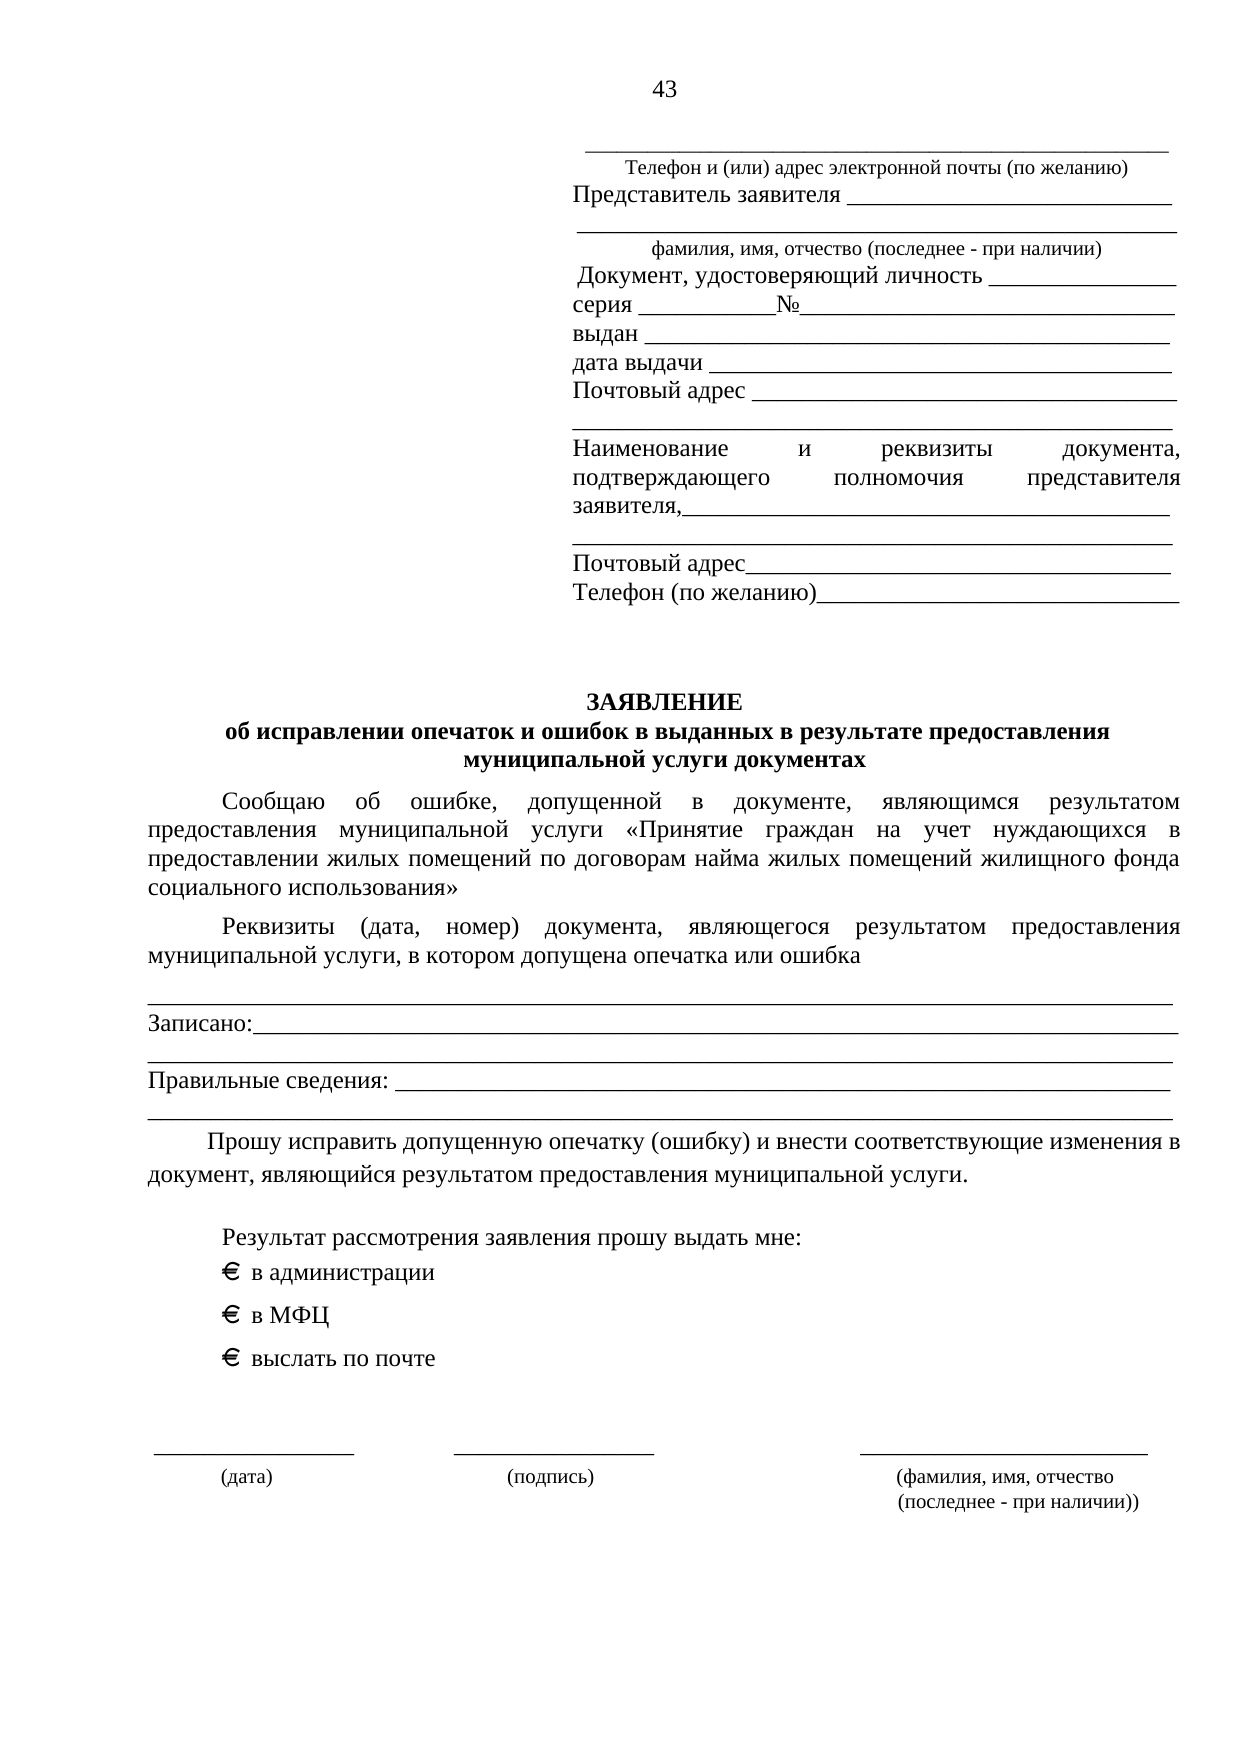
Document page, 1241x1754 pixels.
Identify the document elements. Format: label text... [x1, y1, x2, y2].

text __________________________________________________________________________________ [148, 1094, 1181, 1123]
text (дата) (подпись) (фамилия, имя, отчество [148, 1464, 1181, 1488]
text __________________________________________________________________________________ [148, 1037, 1181, 1065]
text (последнее - при наличии)) [148, 1488, 1181, 1513]
text Прошу исправить допущенную опечатку (ошибку) и внести соответствующие изменения в документ, являющийся результатом предоставления муниципальной услуги. [148, 1123, 1181, 1189]
text ________________ ________________ _______________________ [148, 1429, 1181, 1458]
list выслать по почте [148, 1343, 1181, 1372]
text Записано:__________________________________________________________________________ [148, 1008, 1181, 1037]
text об исправлении опечаток и ошибок в выданных в результате предоставления муниципальной услуги документах [148, 716, 1181, 773]
text Сообщаю об ошибке, допущенной в документе, являющимся результатом предоставления муниципальной услуги «Принятие граждан на учет нуждающихся в предоставлении жилых помещений по договорам найма жилых помещений жилищного фонда социального использования» [148, 786, 1181, 901]
text Результат рассмотрения заявления прошу выдать мне: [148, 1222, 1181, 1251]
text ЗАЯВЛЕНИЕ [148, 687, 1181, 716]
text __________________________________________________________________________________ [148, 979, 1181, 1008]
text Реквизиты (дата, номер) документа, являющегося результатом предоставления муниципальной услуги, в котором допущена опечатка или ошибка [148, 911, 1181, 969]
text Правильные сведения: ______________________________________________________________ [148, 1065, 1181, 1094]
list в МФЦ [148, 1300, 1181, 1329]
list в администрации [148, 1257, 1181, 1286]
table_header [561, 131, 1192, 605]
